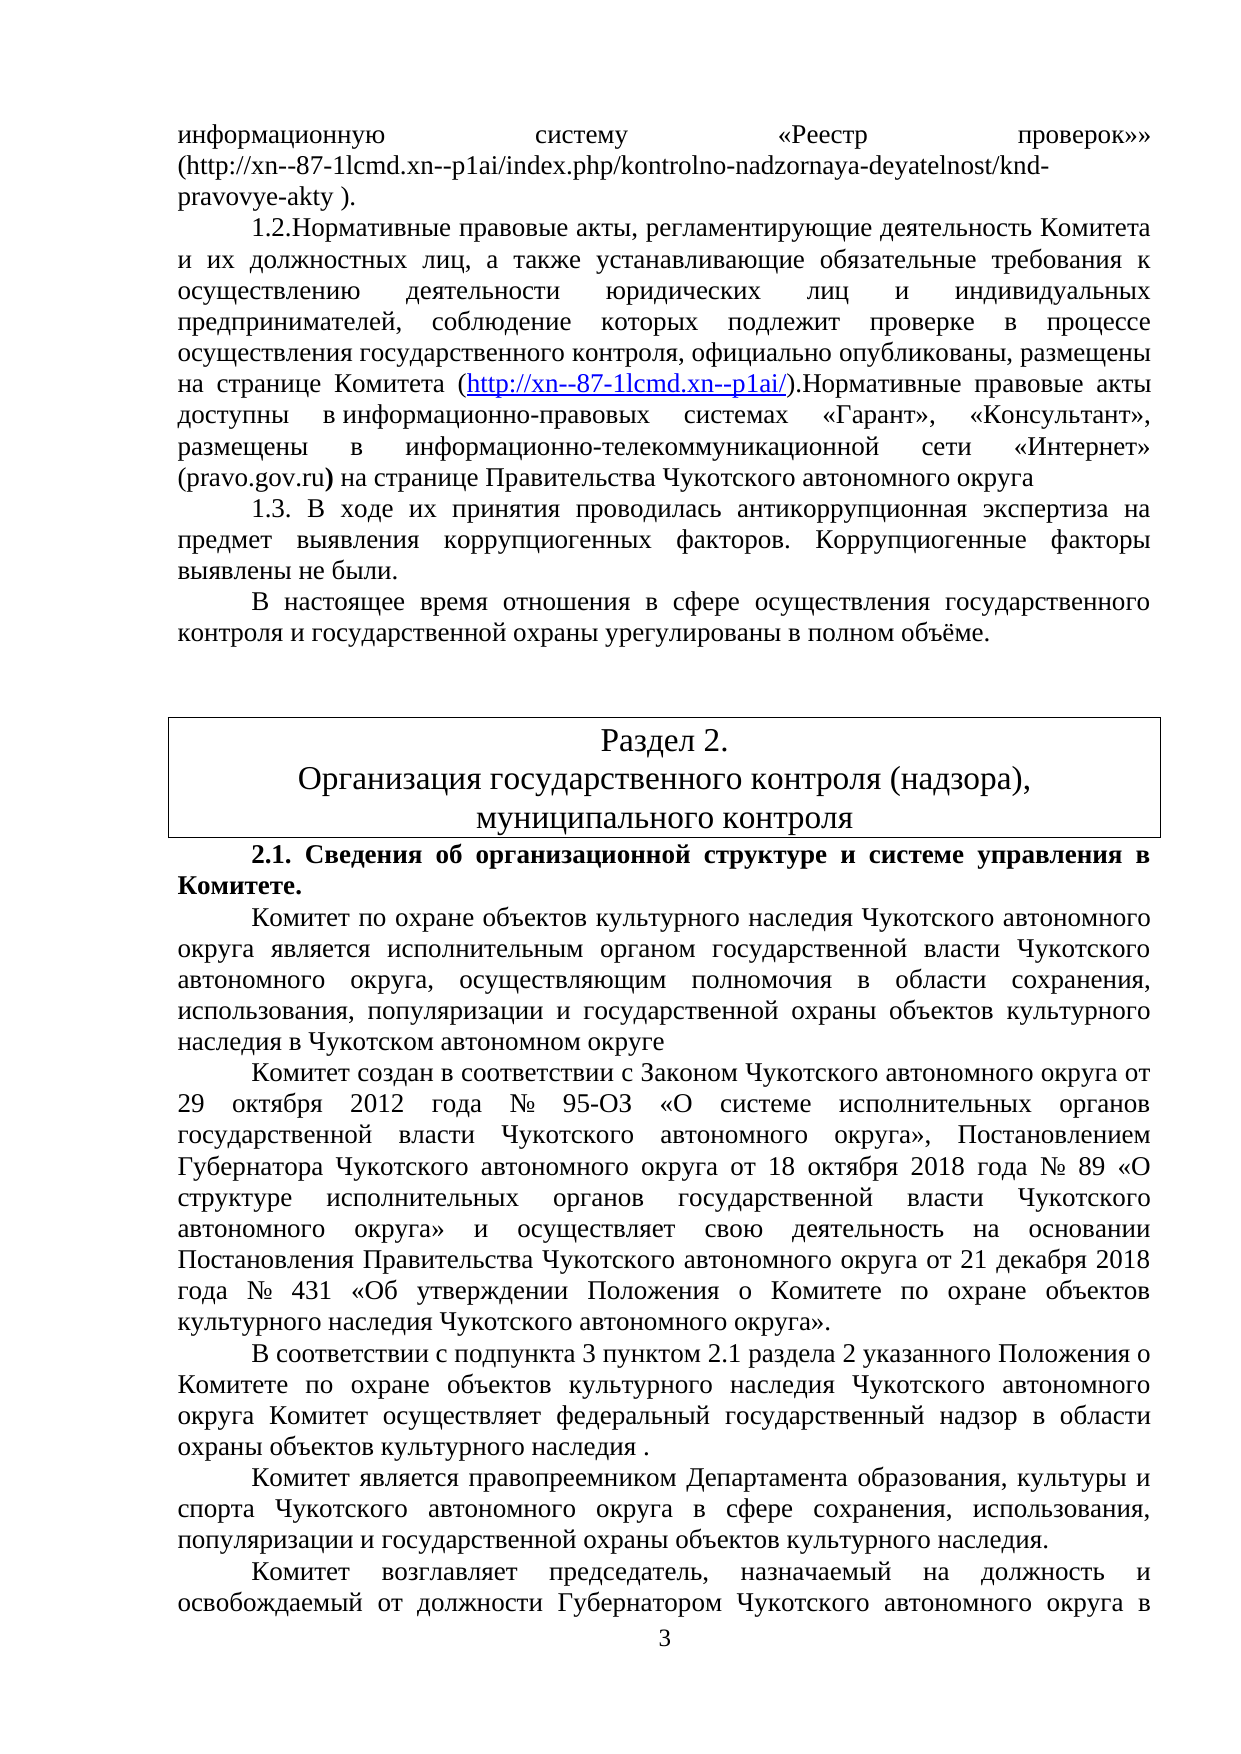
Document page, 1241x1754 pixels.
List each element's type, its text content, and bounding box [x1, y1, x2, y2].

text 1.3. В ходе их принятия проводилась антикоррупционная экспертиза на предмет выявления коррупциогенных факторов. Коррупциогенные факторы выявлены не были. [177, 492, 1152, 585]
text 2.1. Сведения об организационной структуре и системе управления в Комитете. [177, 838, 1152, 901]
text Комитет по охране объектов культурного наследия Чукотского автономного округа является исполнительным органом государственной власти Чукотского автономного округа, осуществляющим полномочия в области сохранения, использования, популяризации и государственной охраны объектов культурного наследия в Чукотском автономном округе [177, 901, 1152, 1056]
text муниципального контроля [169, 794, 1160, 837]
text Раздел 2. [169, 718, 1160, 758]
text Комитет является правопреемником Департамента образования, культуры и спорта Чукотского автономного округа в сфере сохранения, использования, популяризации и государственной охраны объектов культурного наследия. [177, 1461, 1152, 1555]
text 1.2.Нормативные правовые акты, регламентирующие деятельность Комитета и их должностных лиц, а также устанавливающие обязательные требования к осуществлению деятельности юридических лиц и индивидуальных предпринимателей, соблюдение которых подлежит проверке в процессе осуществления государственного контроля, официально опубликованы, размещены на странице Комитета (http://xn--87-1lcmd.xn--p1ai/).Нормативные правовые акты доступны в информационно-правовых системах «Гарант», «Консультант», размещены в информационно-телекоммуникационной сети «Интернет» (pravo.gov.ru) на странице Правительства Чукотского автономного округа [177, 212, 1152, 492]
text В соответствии с подпункта 3 пунктом 2.1 раздела 2 указанного Положения о Комитете по охране объектов культурного наследия Чукотского автономного округа Комитет осуществляет федеральный государственный надзор в области охраны объектов культурного наследия . [177, 1337, 1152, 1461]
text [177, 118, 1152, 212]
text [177, 1555, 1152, 1617]
text В настоящее время отношения в сфере осуществления государственного контроля и государственной охраны урегулированы в полном объёме. [177, 585, 1152, 648]
text Комитет создан в соответствии с Законом Чукотского автономного округа от 29 октября 2012 года № 95-ОЗ «О системе исполнительных органов государственной власти Чукотского автономного округа», Постановлением Губернатора Чукотского автономного округа от 18 октября 2018 года № 89 «О структуре исполнительных органов государственной власти Чукотского автономного округа» и осуществляет свою деятельность на основании Постановления Правительства Чукотского автономного округа от 21 декабря 2018 года № 431 «Об утверждении Положения о Комитете по охране объектов культурного наследия Чукотского автономного округа». [177, 1056, 1152, 1337]
text Организация государственного контроля (надзора), [177, 758, 1152, 794]
